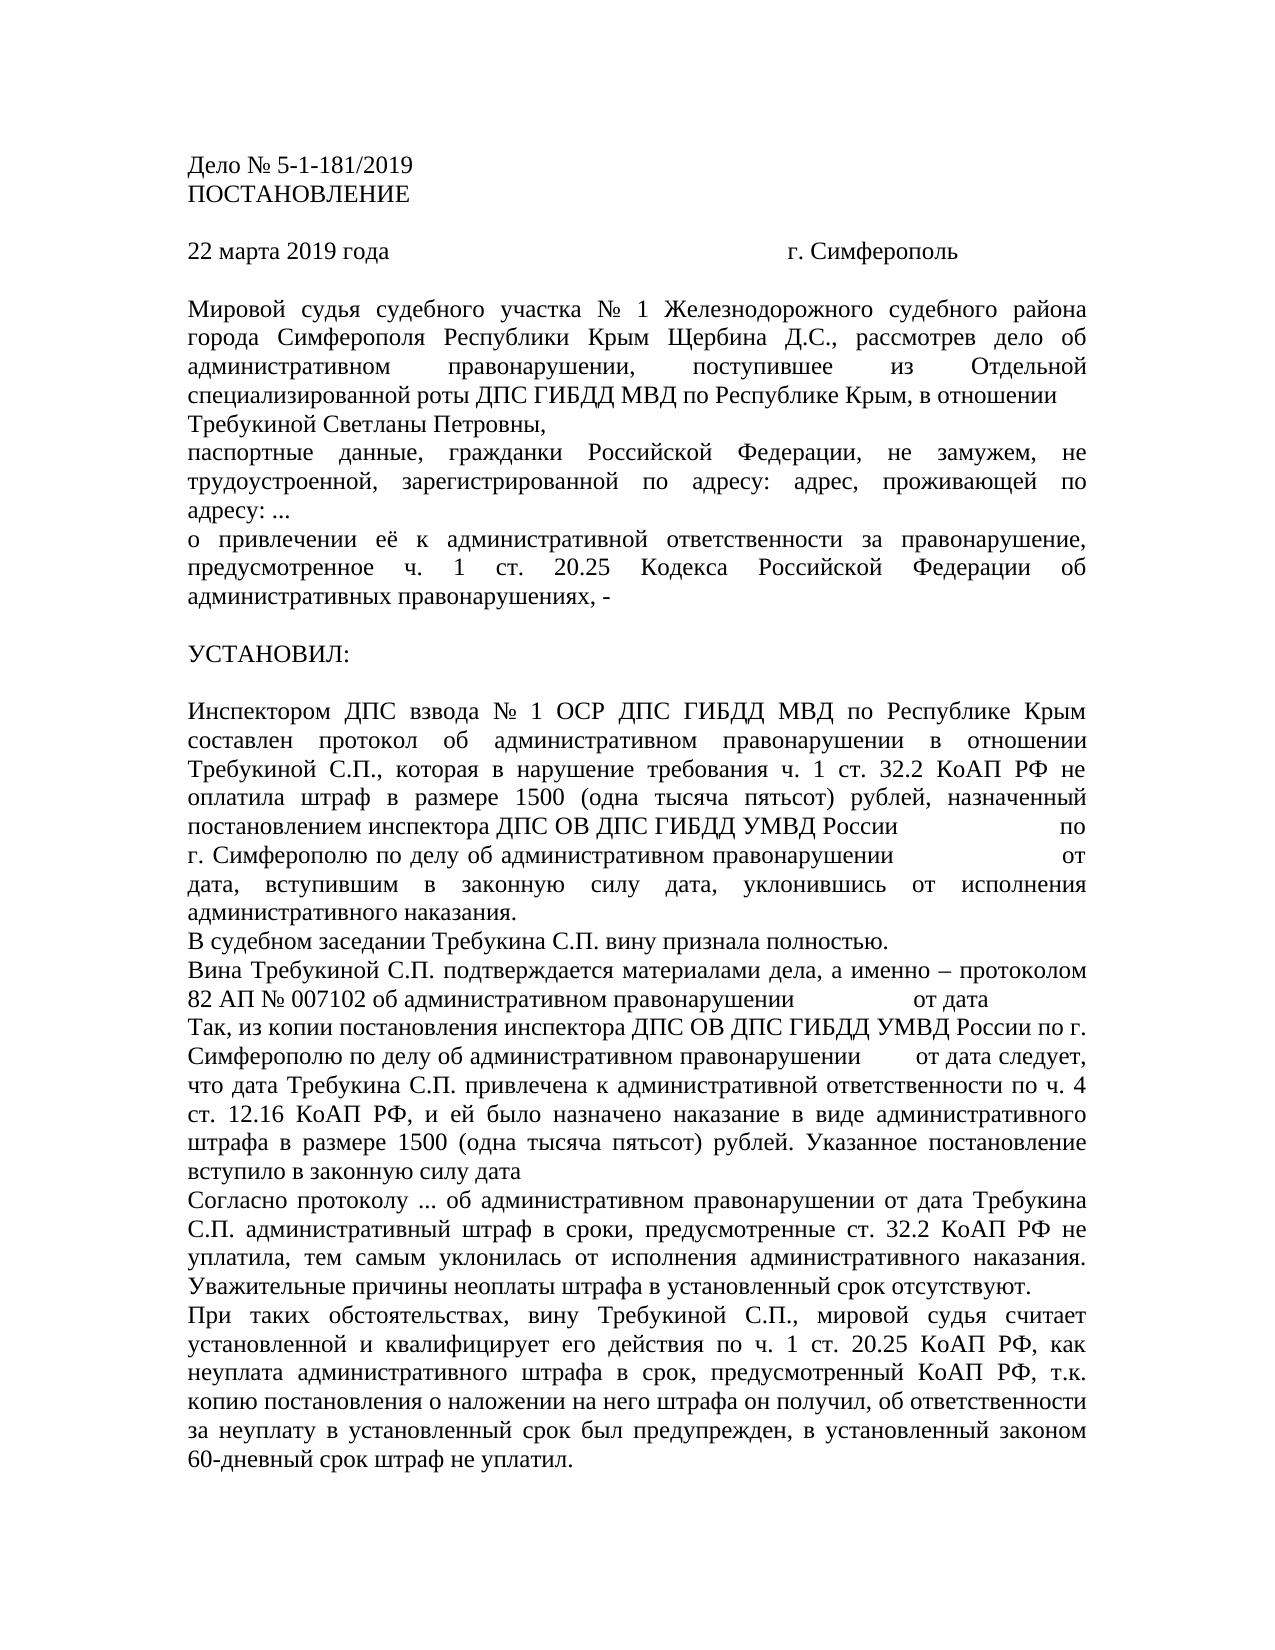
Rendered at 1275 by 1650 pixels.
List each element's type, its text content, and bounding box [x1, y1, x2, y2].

text Инспектором ДПС взвода № 1 ОСР ДПС ГИБДД МВД по Республике Крым составлен протокол об административном правонарушении в отношении Требукиной С.П., которая в нарушение требования ч. 1 ст. 32.2 КоАП РФ не оплатила штраф в размере 1500 (одна тысяча пятьсот) рублей, назначенный постановлением инспектора ДПС ОВ ДПС ГИБДД УМВД России по г. Симферополю по делу об административном правонарушении от дата, вступившим в законную силу дата, уклонившись от исполнения административного наказания. [187, 696, 1087, 926]
text Дело № 5-1-181/2019 [187, 150, 1087, 179]
text о привлечении её к административной ответственности за правонарушение, предусмотренное ч. 1 ст. 20.25 Кодекса Российской Федерации об административных правонарушениях, - [187, 524, 1087, 610]
text Требукиной Светланы Петровны, [187, 409, 1087, 437]
text паспортные данные, гражданки Российской Федерации, не замужем, не трудоустроенной, зарегистрированной по адресу: адрес, проживающей по адресу: ... [187, 437, 1087, 524]
text Вина Требукиной С.П. подтверждается материалами дела, а именно – протоколом 82 АП № 007102 об административном правонарушении от дата [187, 955, 1087, 1012]
text Согласно протоколу ... об административном правонарушении от дата Требукина С.П. административный штраф в сроки, предусмотренные ст. 32.2 КоАП РФ не уплатила, тем самым уклонилась от исполнения административного наказания. Уважительные причины неоплаты штрафа в установленный срок отсутствуют. [187, 1185, 1087, 1300]
text ПОСТАНОВЛЕНИЕ [187, 179, 1087, 207]
text УСТАНОВИЛ: [187, 639, 1087, 667]
text 22 марта 2019 года г. Симферополь [187, 236, 1087, 265]
text Так, из копии постановления инспектора ДПС ОВ ДПС ГИБДД УМВД России по г. Симферополю по делу об административном правонарушении от дата следует, что дата Требукина С.П. привлечена к административной ответственности по ч. 4 ст. 12.16 КоАП РФ, и ей было назначено наказание в виде административного штрафа в размере 1500 (одна тысяча пятьсот) рублей. Указанное постановление вступило в законную силу дата [187, 1012, 1087, 1185]
text В судебном заседании Требукина С.П. вину признала полностью. [187, 926, 1087, 955]
text При таких обстоятельствах, вину Требукиной С.П., мировой судья считает установленной и квалифицирует его действия по ч. 1 ст. 20.25 КоАП РФ, как неуплата административного штрафа в срок, предусмотренный КоАП РФ, т.к. копию постановления о наложении на него штрафа он получил, об ответственности за неуплату в установленный срок был предупрежден, в установленный законом 60-дневный срок штраф не уплатил. [187, 1300, 1087, 1472]
text Мировой судья судебного участка № 1 Железнодорожного судебного района города Симферополя Республики Крым Щербина Д.С., рассмотрев дело об административном правонарушении, поступившее из Отдельной специализированной роты ДПС ГИБДД МВД по Республике Крым, в отношении [187, 294, 1087, 409]
